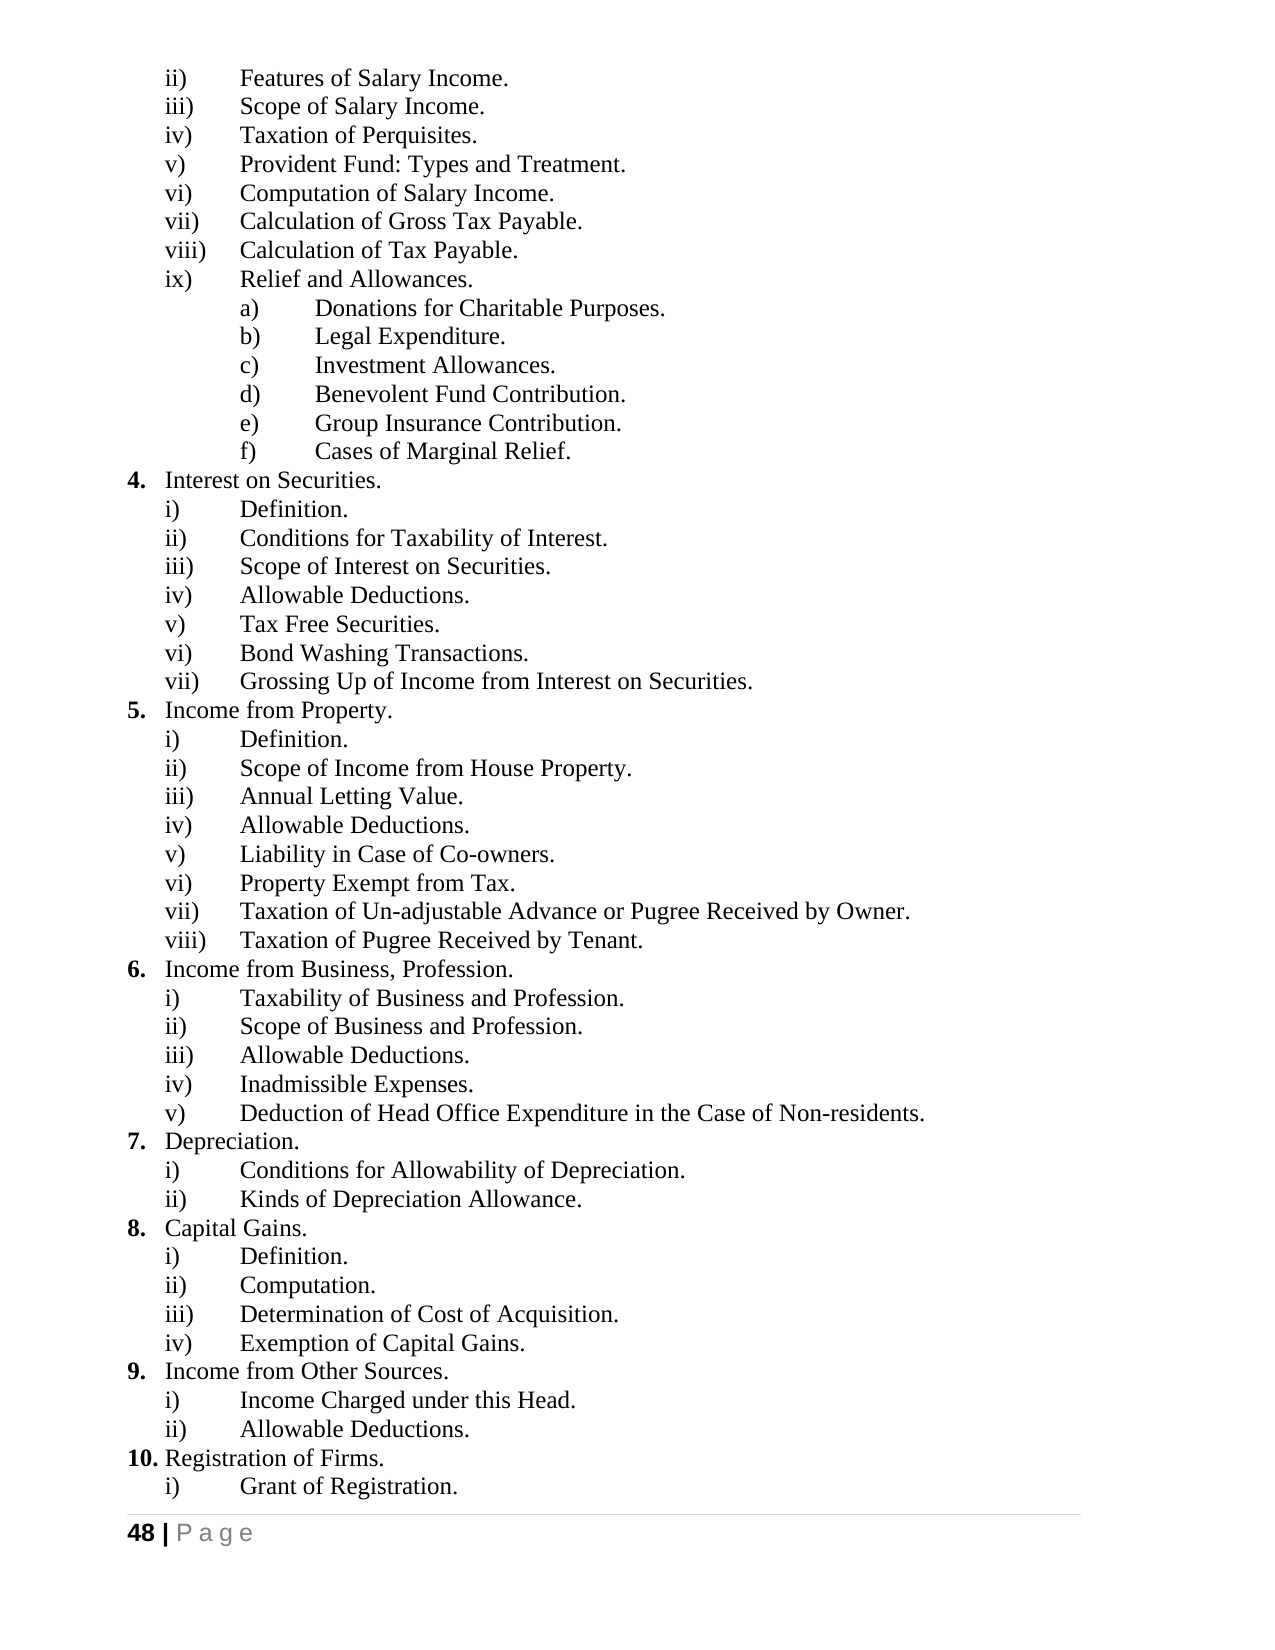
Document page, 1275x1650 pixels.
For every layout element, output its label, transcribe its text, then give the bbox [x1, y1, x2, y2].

list Benevolent Fund Contribution. [239, 379, 1081, 408]
list Scope of Income from House Property. [164, 753, 1081, 781]
list Taxation of Perquisites. [164, 120, 1081, 149]
list Cases of Marginal Relief. [239, 436, 1081, 465]
list Allowable Deductions. [164, 1414, 1081, 1443]
list Relief and Allowances. [164, 264, 1081, 293]
list Allowable Deductions. [164, 1040, 1081, 1069]
list Income from Other Sources. [127, 1356, 1081, 1385]
list Donations for Charitable Purposes. [239, 293, 1081, 321]
list Taxation of Pugree Received by Tenant. [164, 925, 1081, 954]
list Legal Expenditure. [239, 321, 1081, 350]
list Property Exempt from Tax. [164, 868, 1081, 896]
list Allowable Deductions. [164, 810, 1081, 839]
list Determination of Cost of Acquisition. [164, 1299, 1081, 1328]
list Tax Free Securities. [164, 609, 1081, 638]
list Annual Letting Value. [164, 781, 1081, 810]
list Computation. [164, 1270, 1081, 1299]
list Group Insurance Contribution. [239, 408, 1081, 436]
list Income Charged under this Head. [164, 1385, 1081, 1414]
list Allowable Deductions. [164, 580, 1081, 609]
list Kinds of Depreciation Allowance. [164, 1184, 1081, 1213]
list Exemption of Capital Gains. [164, 1328, 1081, 1356]
list Scope of Salary Income. [164, 91, 1081, 120]
list Scope of Interest on Securities. [164, 551, 1081, 580]
list Registration of Firms. [127, 1443, 1081, 1471]
list Conditions for Allowability of Depreciation. [164, 1155, 1081, 1184]
list Income from Property. [127, 695, 1081, 724]
list Investment Allowances. [239, 350, 1081, 379]
list Calculation of Tax Payable. [164, 235, 1081, 264]
list Inadmissible Expenses. [164, 1069, 1081, 1098]
list Calculation of Gross Tax Payable. [164, 206, 1081, 235]
list Grossing Up of Income from Interest on Securities. [164, 666, 1081, 695]
list Definition. [164, 724, 1081, 753]
list Liability in Case of Co-owners. [164, 839, 1081, 868]
list Features of Salary Income. [164, 63, 1081, 91]
list Bond Washing Transactions. [164, 638, 1081, 666]
list Capital Gains. [127, 1213, 1081, 1241]
list Deduction of Head Office Expenditure in the Case of Non-residents. [164, 1098, 1081, 1126]
list Definition. [164, 494, 1081, 523]
list Grant of Registration. [164, 1471, 1081, 1500]
list Scope of Business and Profession. [164, 1011, 1081, 1040]
list Taxation of Un-adjustable Advance or Pugree Received by Owner. [164, 896, 1081, 925]
list Taxability of Business and Profession. [164, 983, 1081, 1011]
list Interest on Securities. [127, 465, 1081, 494]
list Depreciation. [127, 1126, 1081, 1155]
list Conditions for Taxability of Interest. [164, 523, 1081, 551]
list Income from Business, Profession. [127, 954, 1081, 983]
list Computation of Salary Income. [164, 178, 1081, 206]
list Definition. [164, 1241, 1081, 1270]
list Provident Fund: Types and Treatment. [164, 149, 1081, 178]
